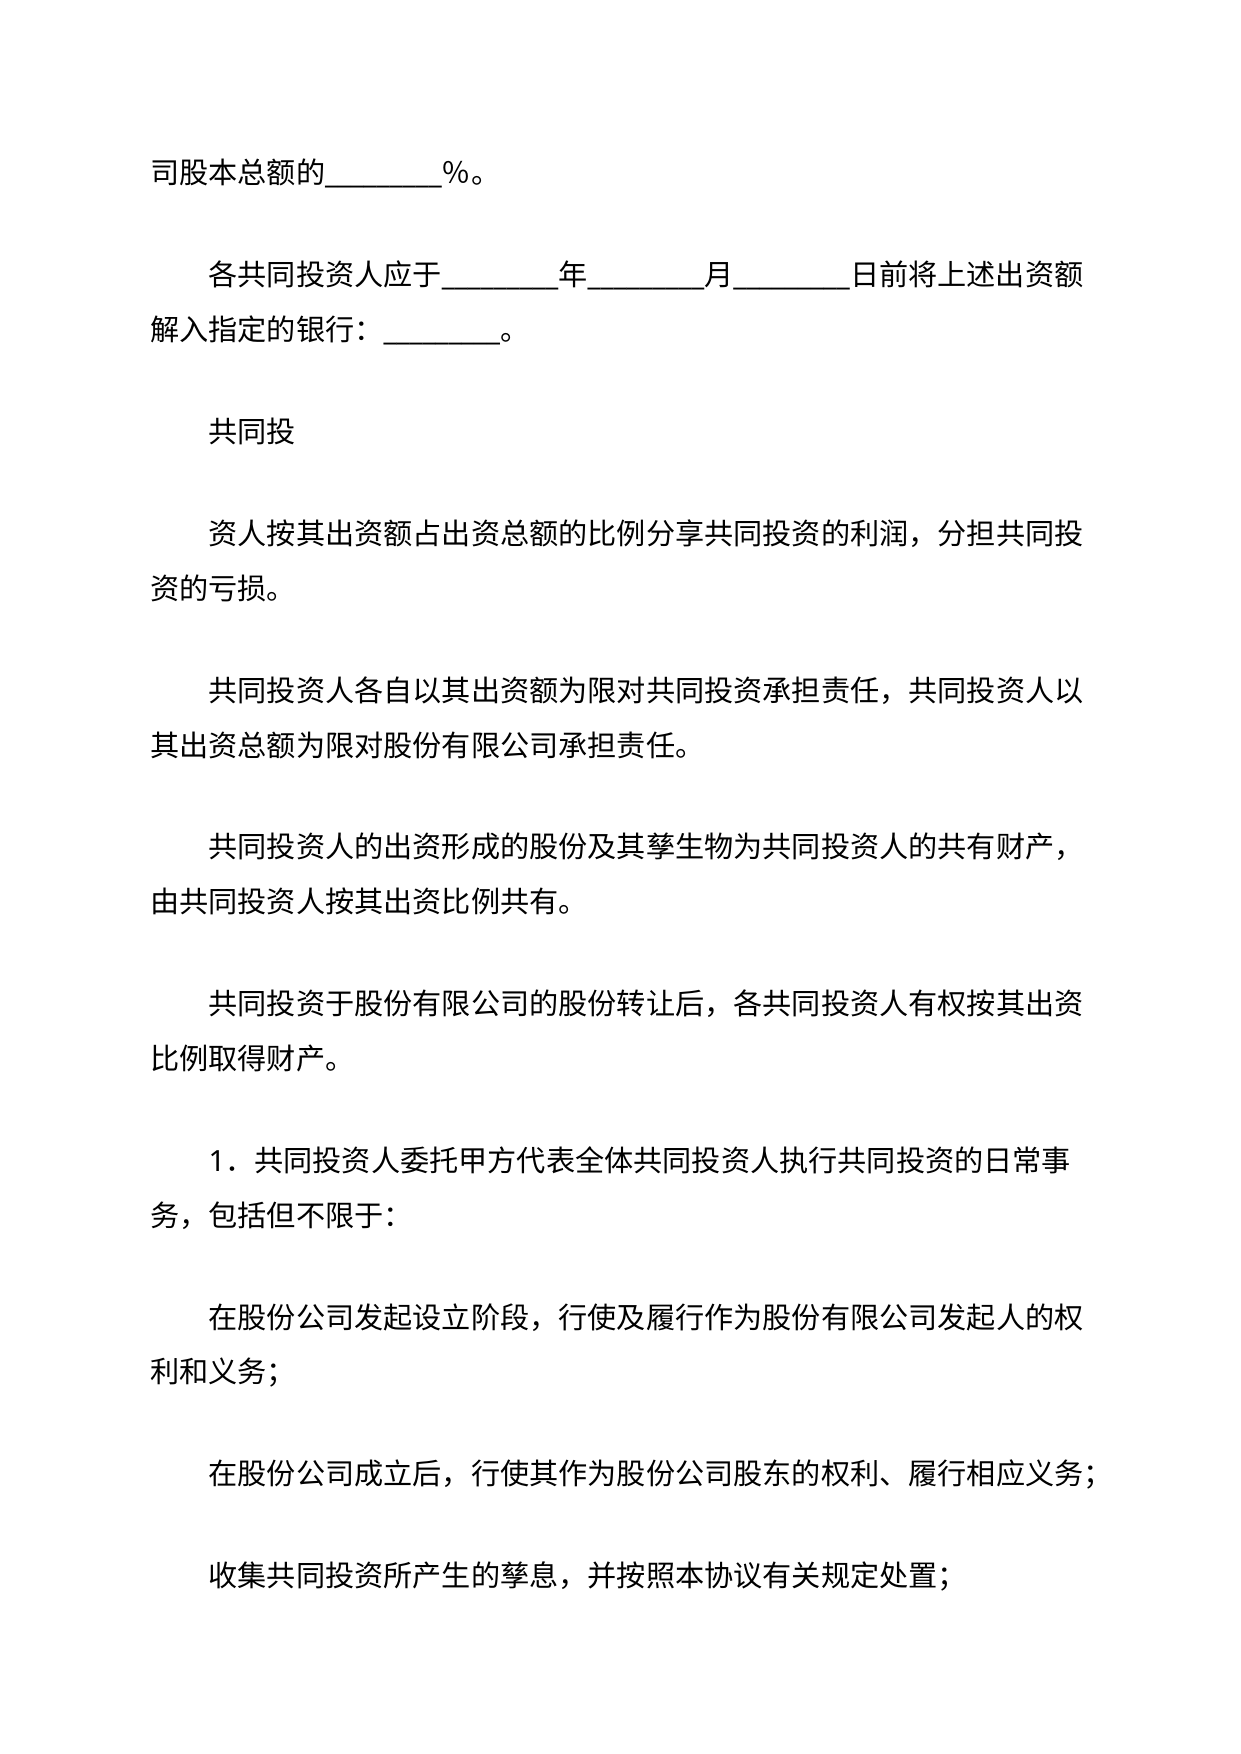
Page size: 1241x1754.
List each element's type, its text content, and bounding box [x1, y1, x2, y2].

text 共同投资于股份有限公司的股份转让后，各共同投资人有权按其出资比例取得财产。 [150, 981, 1090, 1078]
text 资人按其出资额占出资总额的比例分享共同投资的利润，分担共同投资的亏损。 [150, 511, 1090, 608]
text 1．共同投资人委托甲方代表全体共同投资人执行共同投资的日常事务，包括但不限于： [150, 1137, 1090, 1235]
text 在股份公司成立后，行使其作为股份公司股东的权利、履行相应义务； [150, 1451, 1090, 1493]
text 收集共同投资所产生的孳息，并按照本协议有关规定处置； [150, 1553, 1090, 1595]
text 各共同投资人应于_________年_________月_________日前将上述出资额解入指定的银行：_________。 [150, 252, 1090, 349]
text 在股份公司发起设立阶段，行使及履行作为股份有限公司发起人的权利和义务； [150, 1294, 1090, 1391]
text 共同投资人的出资形成的股份及其孳生物为共同投资人的共有财产，由共同投资人按其出资比例共有。 [150, 824, 1090, 921]
text 共同投 [150, 409, 1090, 451]
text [150, 150, 1090, 192]
text 共同投资人各自以其出资额为限对共同投资承担责任，共同投资人以其出资总额为限对股份有限公司承担责任。 [150, 667, 1090, 764]
